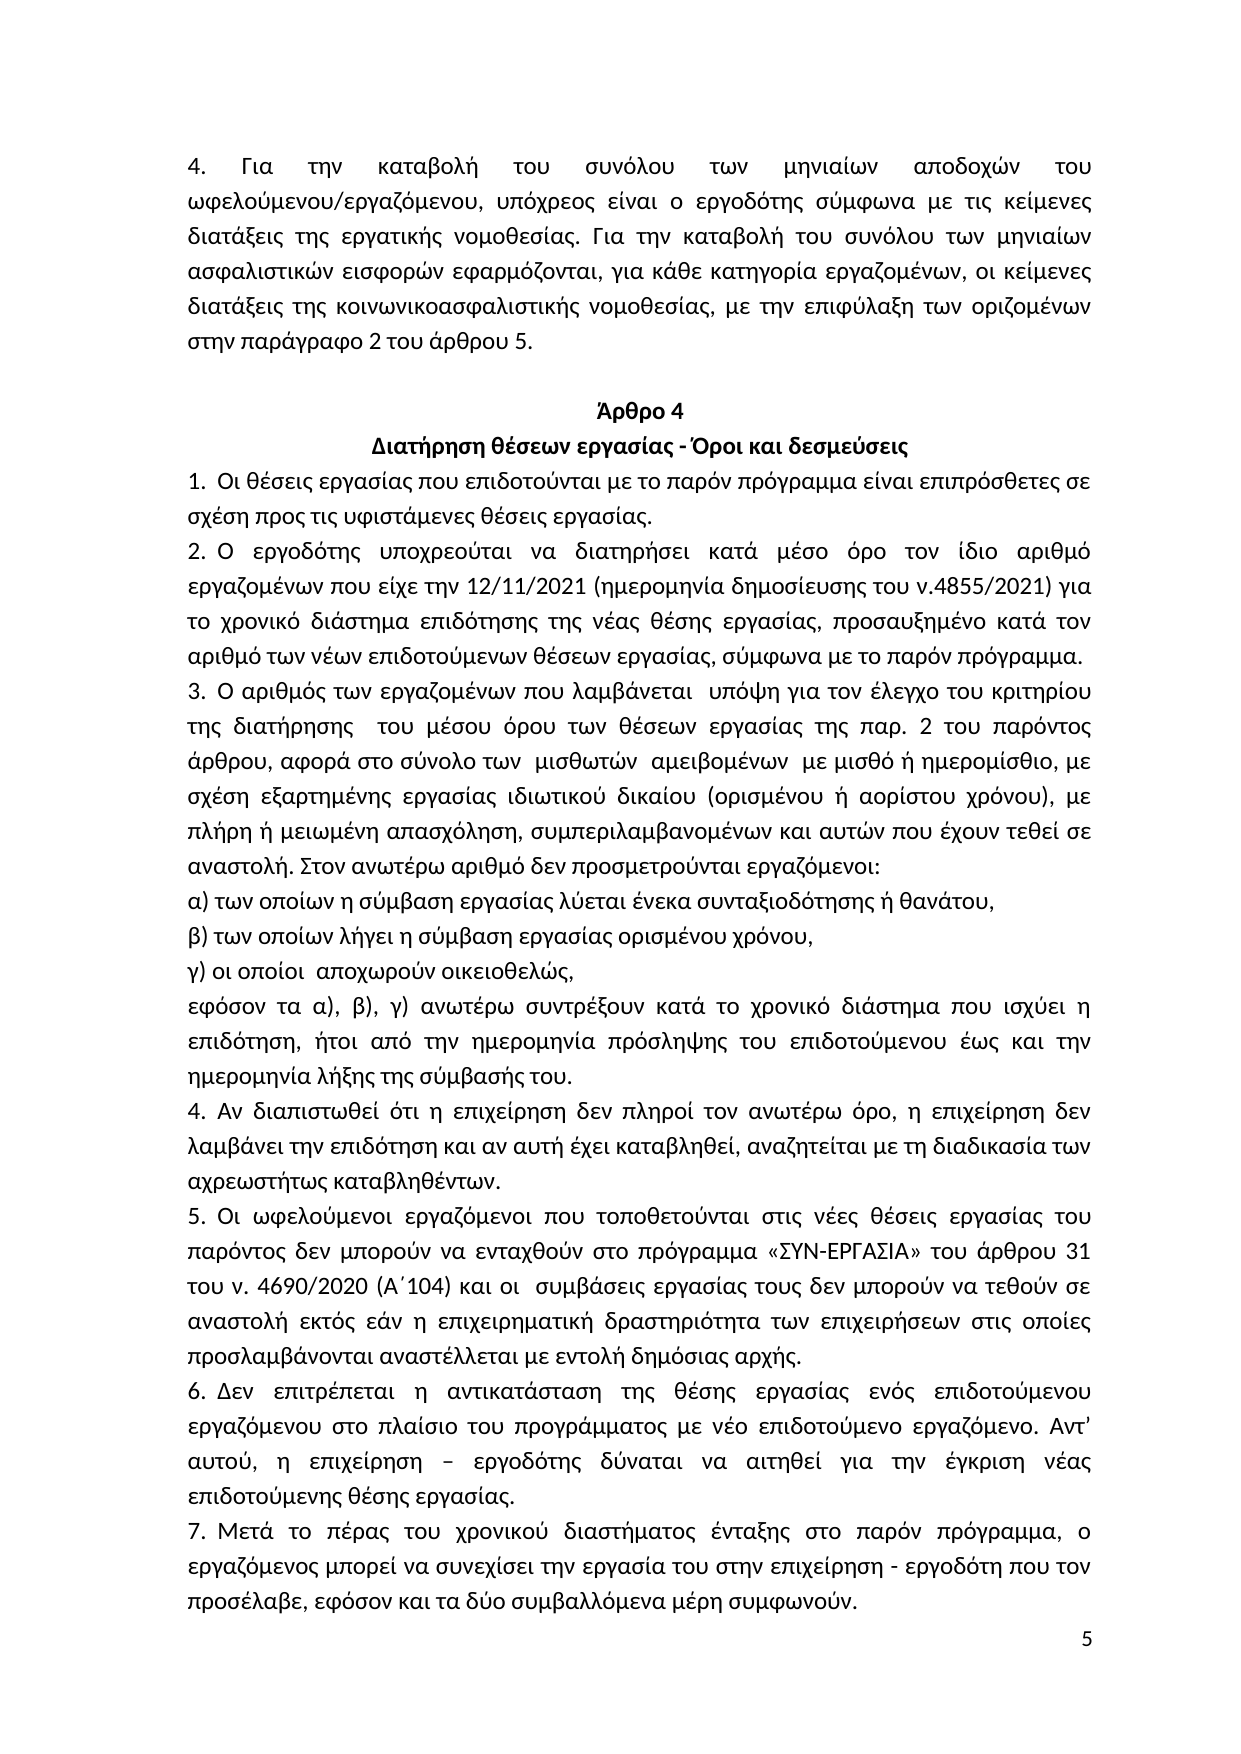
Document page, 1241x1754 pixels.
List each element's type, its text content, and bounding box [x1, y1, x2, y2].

list Άρθρο 4 [187, 395, 1093, 426]
list β) των οποίων λήγει η σύμβαση εργασίας ορισμένου χρόνου, [187, 920, 1093, 951]
list Μετά το πέρας του χρονικού διαστήματος ένταξης στο παρόν πρόγραμμα, ο εργαζόμενος μπορεί να συνεχίσει την εργασία του στην επιχείρηση - εργοδότη που τον προσέλαβε, εφόσον και τα δύο συμβαλλόμενα μέρη συμφωνούν. [187, 1515, 1093, 1616]
text 4. Για την καταβολή του συνόλου των μηνιαίων αποδοχών του ωφελούμενου/εργαζόμενου, υπόχρεος είναι ο εργοδότης σύμφωνα με τις κείμενες διατάξεις της εργατικής νομοθεσίας. Για την καταβολή του συνόλου των μηνιαίων ασφαλιστικών εισφορών εφαρμόζονται, για κάθε κατηγορία εργαζομένων, οι κείμενες διατάξεις της κοινωνικοασφαλιστικής νομοθεσίας, με την επιφύλαξη των οριζομένων στην παράγραφο 2 του άρθρου 5. [187, 150, 1093, 356]
list εφόσον τα α), β), γ) ανωτέρω συντρέξουν κατά το χρονικό διάστημα που ισχύει η επιδότηση, ήτοι από την ημερομηνία πρόσληψης του επιδοτούμενου έως και την ημερομηνία λήξης της σύμβασής του. [187, 990, 1093, 1091]
list γ) οι οποίοι αποχωρούν οικειοθελώς, [187, 955, 1093, 986]
list Ο εργοδότης υποχρεούται να διατηρήσει κατά μέσο όρο τον ίδιο αριθμό εργαζομένων που είχε την 12/11/2021 (ημερομηνία δημοσίευσης του ν.4855/2021) για το χρονικό διάστημα επιδότησης της νέας θέσης εργασίας, προσαυξημένο κατά τον αριθμό των νέων επιδοτούμενων θέσεων εργασίας, σύμφωνα με το παρόν πρόγραμμα. [187, 535, 1093, 671]
list α) των οποίων η σύμβαση εργασίας λύεται ένεκα συνταξιοδότησης ή θανάτου, [187, 885, 1093, 916]
list Αν διαπιστωθεί ότι η επιχείρηση δεν πληροί τον ανωτέρω όρο, η επιχείρηση δεν λαμβάνει την επιδότηση και αν αυτή έχει καταβληθεί, αναζητείται με τη διαδικασία των αχρεωστήτως καταβληθέντων. [187, 1095, 1093, 1196]
list Οι θέσεις εργασίας που επιδοτούνται με το παρόν πρόγραμμα είναι επιπρόσθετες σε σχέση προς τις υφιστάμενες θέσεις εργασίας. [187, 465, 1093, 531]
list Διατήρηση θέσεων εργασίας - Όροι και δεσμεύσεις [187, 430, 1093, 461]
list Δεν επιτρέπεται η αντικατάσταση της θέσης εργασίας ενός επιδοτούμενου εργαζόμενου στο πλαίσιο του προγράμματος με νέο επιδοτούμενο εργαζόμενο. Αντ’ αυτού, η επιχείρηση – εργοδότης δύναται να αιτηθεί για την έγκριση νέας επιδοτούμενης θέσης εργασίας. [187, 1375, 1093, 1511]
list Οι ωφελούμενοι εργαζόμενοι που τοποθετούνται στις νέες θέσεις εργασίας του παρόντος δεν μπορούν να ενταχθούν στο πρόγραμμα «ΣΥΝ-ΕΡΓΑΣΙΑ» του άρθρου 31 του ν. 4690/2020 (Α΄104) και οι συμβάσεις εργασίας τους δεν μπορούν να τεθούν σε αναστολή εκτός εάν η επιχειρηματική δραστηριότητα των επιχειρήσεων στις οποίες προσλαμβάνονται αναστέλλεται με εντολή δημόσιας αρχής. [187, 1200, 1093, 1371]
list Ο αριθμός των εργαζομένων που λαμβάνεται υπόψη για τον έλεγχο του κριτηρίου της διατήρησης του μέσου όρου των θέσεων εργασίας της παρ. 2 του παρόντος άρθρου, αφορά στο σύνολο των μισθωτών αμειβομένων με μισθό ή ημερομίσθιο, με σχέση εξαρτημένης εργασίας ιδιωτικού δικαίου (ορισμένου ή αορίστου χρόνου), με πλήρη ή μειωμένη απασχόληση, συμπεριλαμβανομένων και αυτών που έχουν τεθεί σε αναστολή. Στον ανωτέρω αριθμό δεν προσμετρούνται εργαζόμενοι: [187, 675, 1093, 881]
